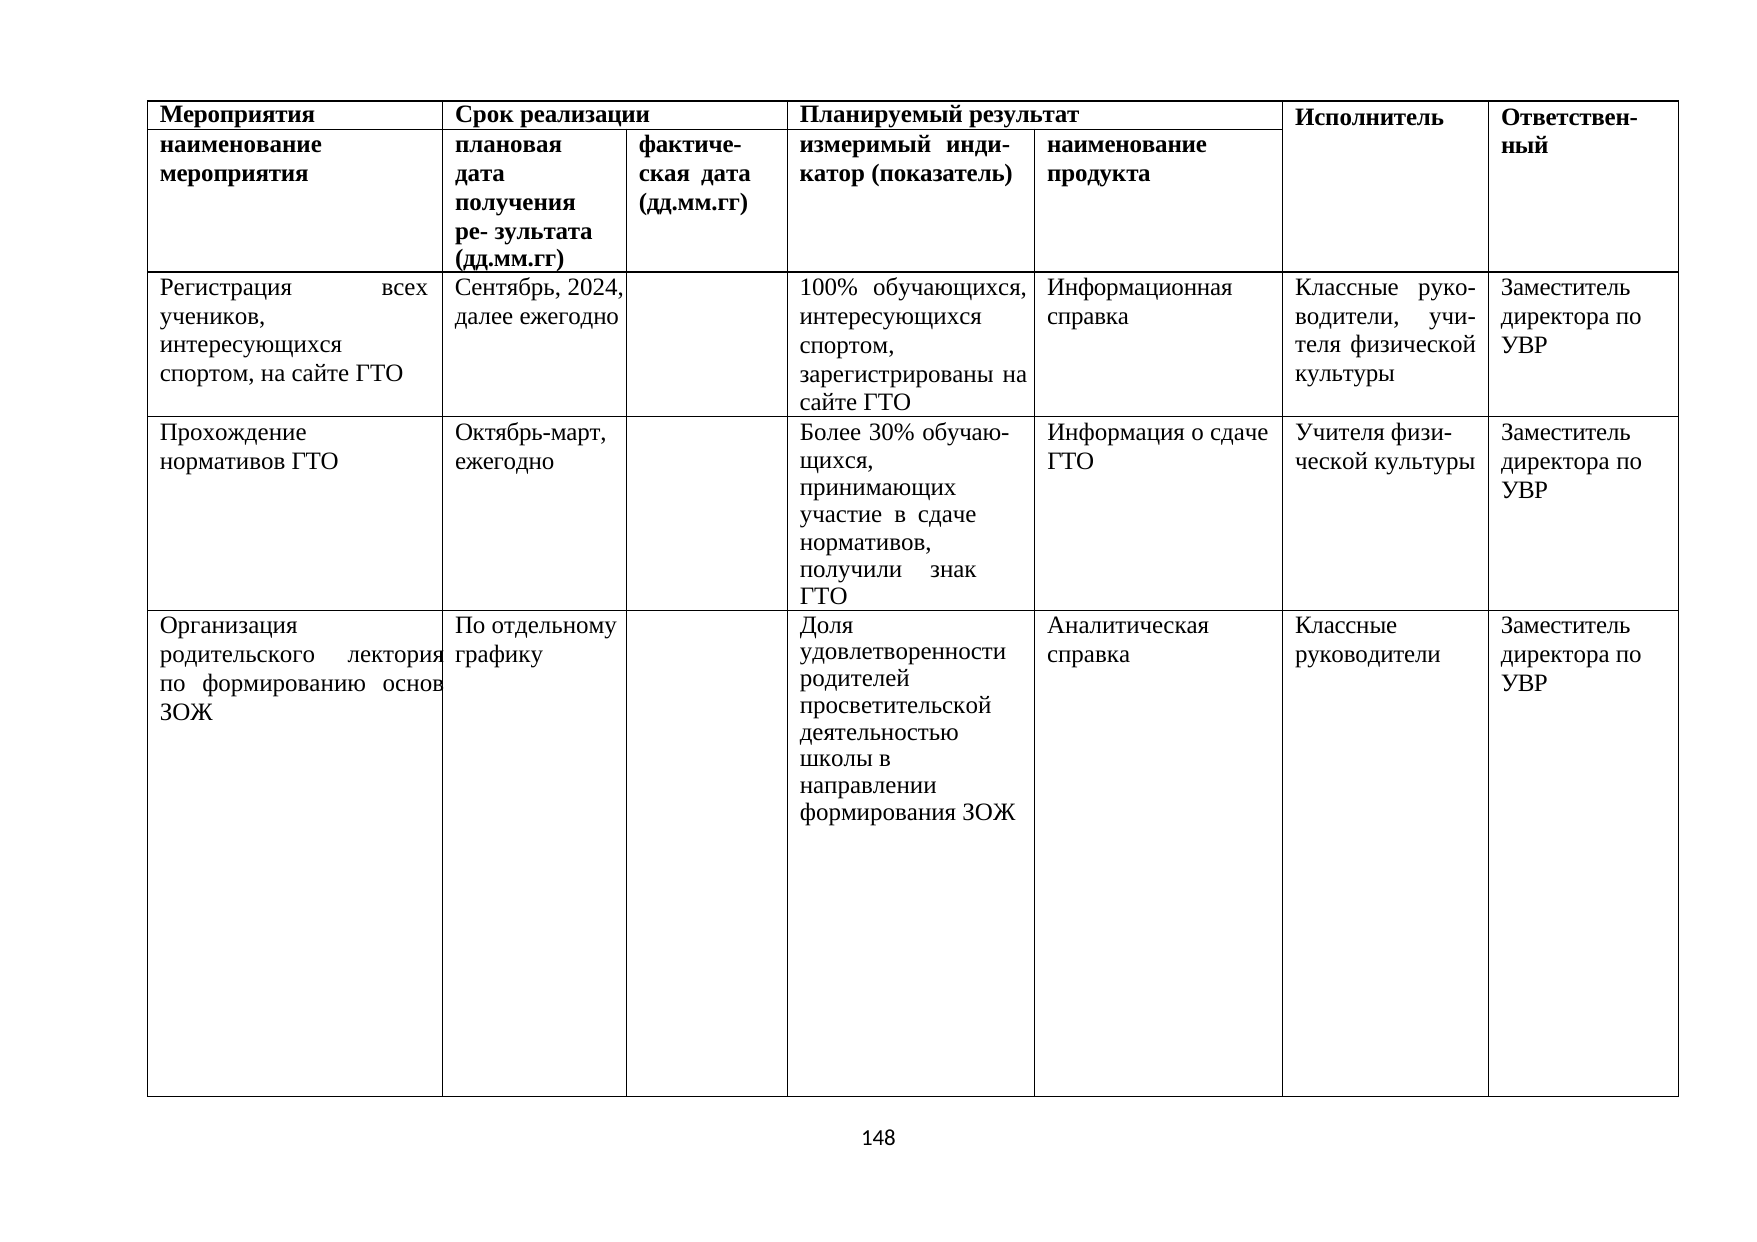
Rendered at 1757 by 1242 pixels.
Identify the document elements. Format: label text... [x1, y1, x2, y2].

table_cell [627, 417, 787, 609]
table_cell Заместитель директора по УВР [1489, 273, 1678, 416]
table_cell [627, 611, 787, 1096]
table_cell Регистрация всех учеников, интересующихся спортом, на сайте ГТО [148, 273, 442, 416]
table_cell Ответствен- ный [1489, 102, 1678, 271]
table_cell [627, 273, 787, 416]
table_cell 100% обучающихся, интересующихся спортом, зарегистрированы на сайте ГТО [788, 273, 1034, 416]
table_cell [1035, 611, 1282, 1096]
table_cell Информация о сдаче ГТО [1035, 417, 1282, 609]
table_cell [443, 611, 626, 1096]
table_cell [1283, 611, 1488, 1096]
table_cell Информационная справка [1035, 273, 1282, 416]
table_cell Срок реализации [443, 102, 787, 128]
table_cell Исполнитель [1283, 102, 1488, 271]
table_cell Более 30% обучаю- щихся, принимающих участие в сдаче нормативов, получили знак ГТО [788, 417, 1034, 609]
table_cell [1489, 611, 1678, 1096]
table_cell Октябрь-март, ежегодно [443, 417, 626, 609]
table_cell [788, 611, 1034, 1096]
table_cell Мероприятия [148, 102, 442, 128]
table_cell измеримый инди- катор (показатель) [788, 130, 1034, 271]
table_cell наименование продукта [1035, 130, 1282, 271]
table_cell Прохождение нормативов ГТО [148, 417, 442, 609]
table_cell плановая дата получения ре- зультата (дд.мм.гг) [443, 130, 626, 271]
table_cell фактиче- ская дата (дд.мм.гг) [627, 130, 787, 271]
table_cell Планируемый результат [788, 102, 1282, 128]
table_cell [148, 611, 442, 1096]
table_cell наименование мероприятия [148, 130, 442, 271]
table_cell Учителя физи- ческой культуры [1283, 417, 1488, 609]
table_cell Заместитель директора по УВР [1489, 417, 1678, 609]
table_cell Классные руко- водители, учи- теля физической культуры [1283, 273, 1488, 416]
table_cell Сентябрь, 2024, далее ежегодно [443, 273, 626, 416]
